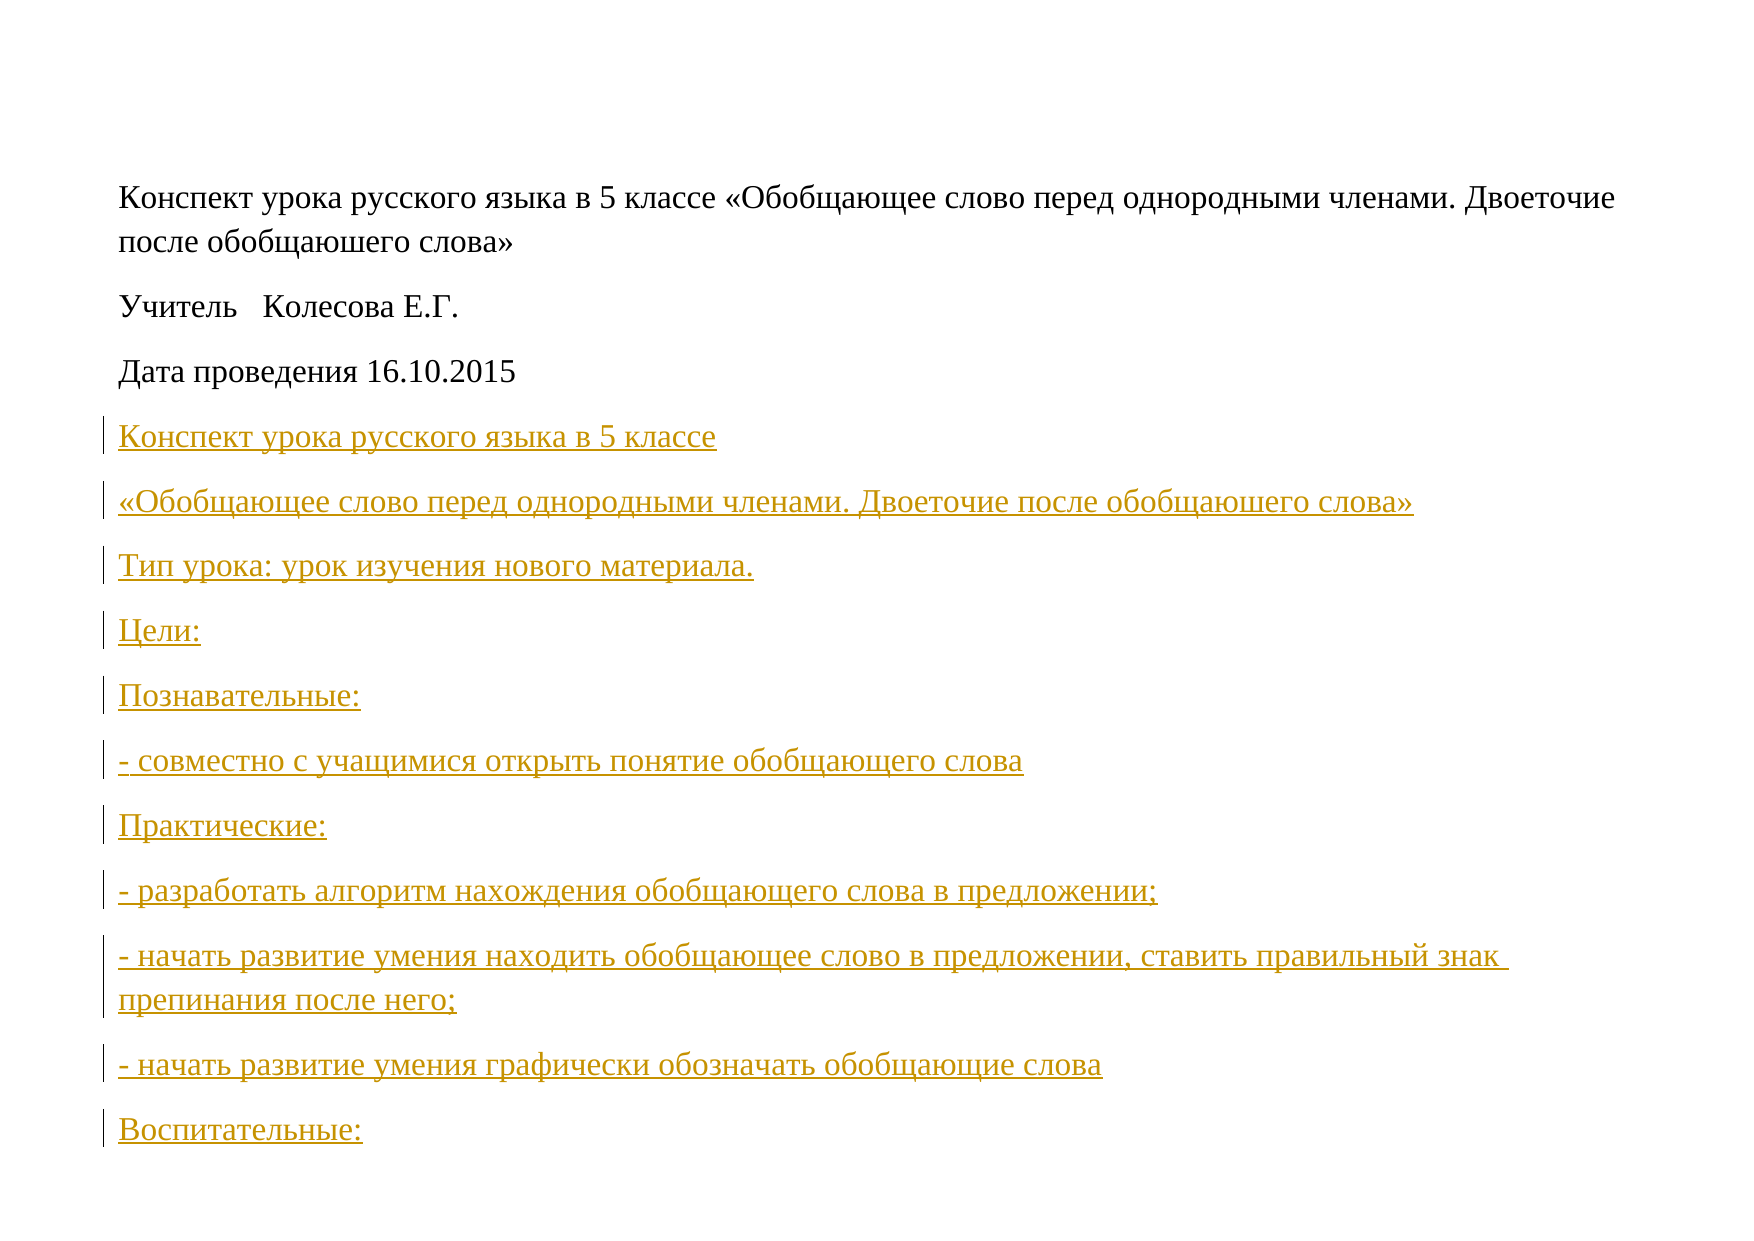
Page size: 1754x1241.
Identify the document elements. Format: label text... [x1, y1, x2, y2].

text Конспект урока русского языка в 5 классе «Обобщающее слово перед однородными членами. Двоеточие после обобщаюшего слова» [118, 177, 1636, 259]
text Дата проведения 16.10.2015 [118, 351, 1636, 389]
text Учитель Колесова Е.Г. [118, 286, 1636, 324]
